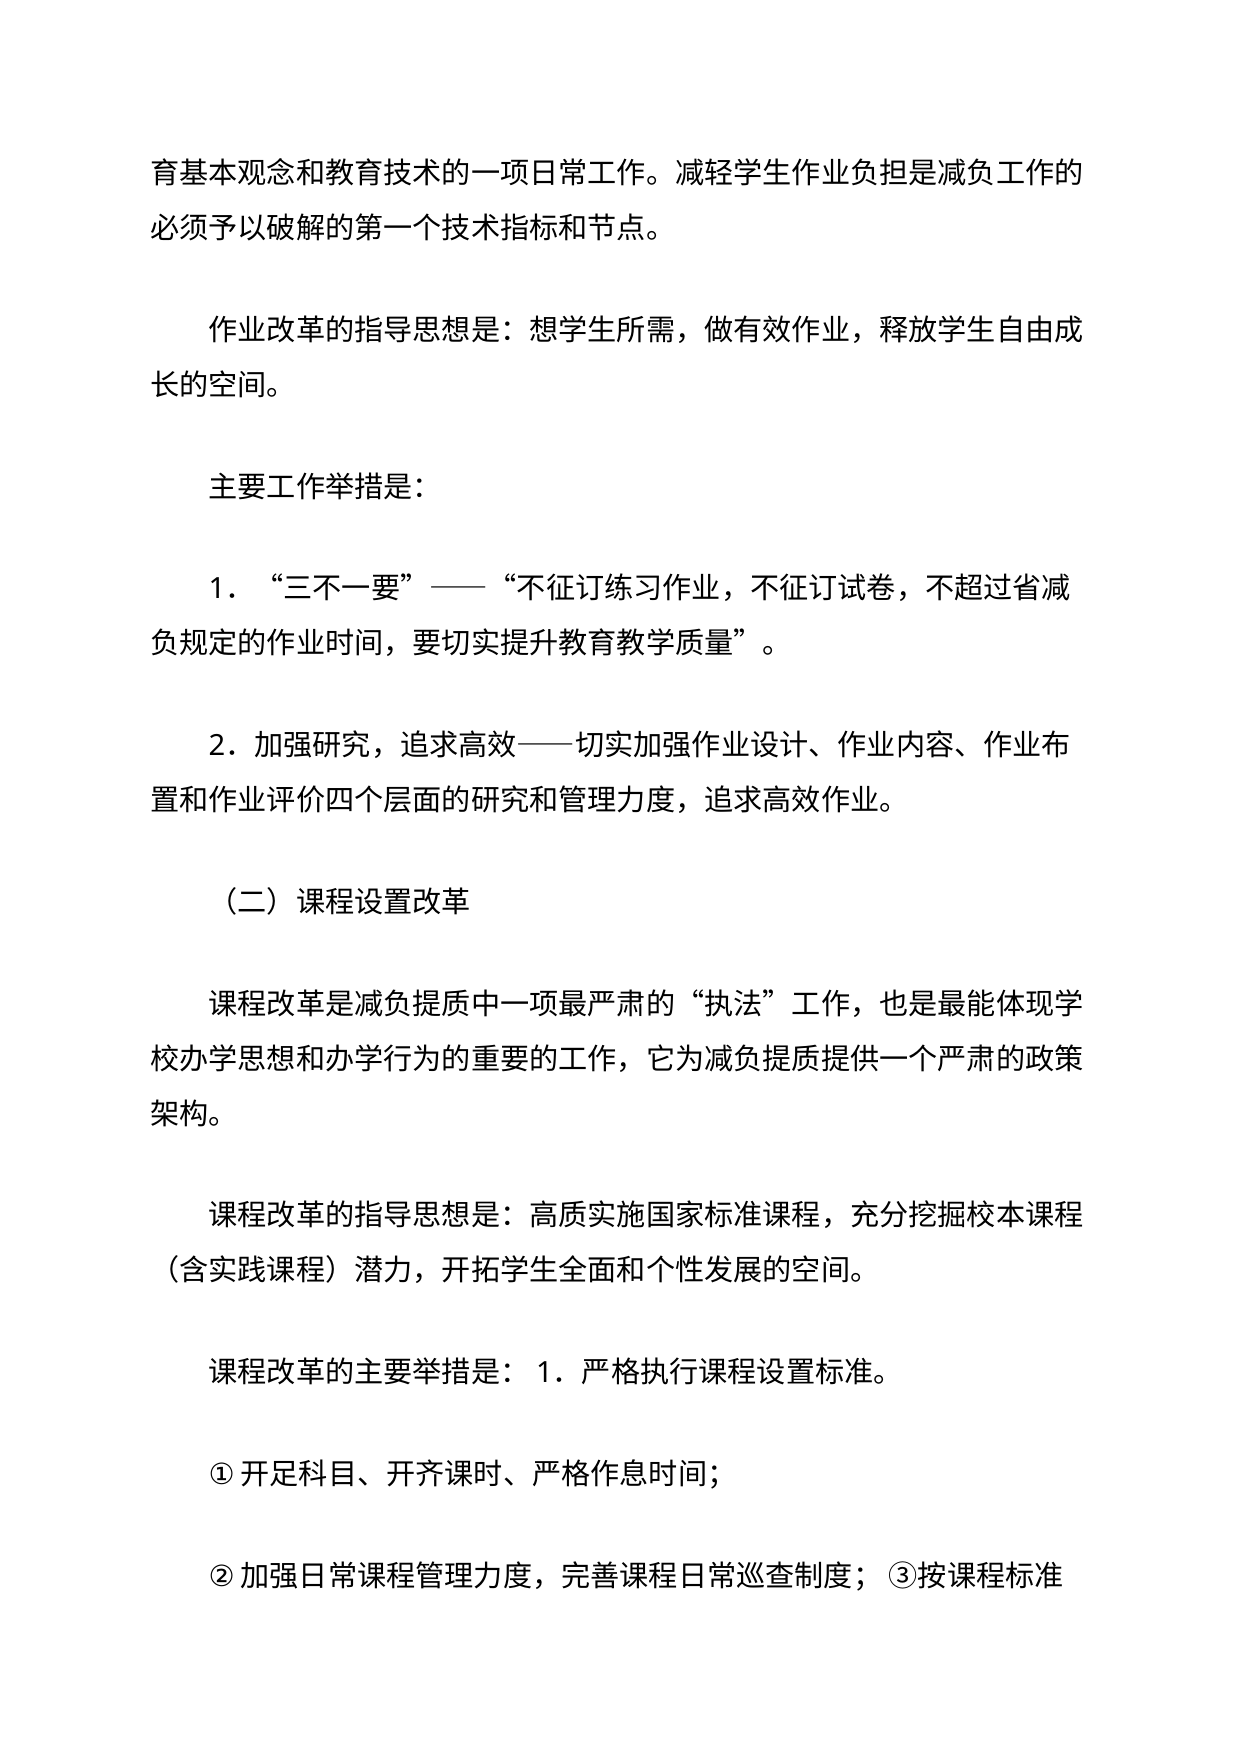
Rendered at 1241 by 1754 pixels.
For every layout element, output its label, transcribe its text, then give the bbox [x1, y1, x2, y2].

text 课程改革的主要举措是： 1．严格执行课程设置标准。 [150, 1349, 1090, 1391]
text 主要工作举措是： [150, 463, 1090, 506]
text 课程改革的指导思想是：高质实施国家标准课程，充分挖掘校本课程（含实践课程）潜力，开拓学生全面和个性发展的空间。 [150, 1192, 1090, 1289]
text ①开足科目、开齐课时、严格作息时间； [150, 1451, 1090, 1493]
text 课程改革是减负提质中一项最严肃的“执法”工作，也是最能体现学校办学思想和办学行为的重要的工作，它为减负提质提供一个严肃的政策架构。 [150, 980, 1090, 1132]
text 2．加强研究，追求高效——切实加强作业设计、作业内容、作业布置和作业评价四个层面的研究和管理力度，追求高效作业。 [150, 722, 1090, 819]
text 1．“三不一要”——“不征订练习作业，不征订试卷，不超过省减负规定的作业时间，要切实提升教育教学质量”。 [150, 565, 1090, 662]
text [150, 1553, 1090, 1595]
text （二）课程设置改革 [150, 879, 1090, 921]
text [150, 150, 1090, 247]
text 作业改革的指导思想是：想学生所需，做有效作业，释放学生自由成长的空间。 [150, 307, 1090, 404]
